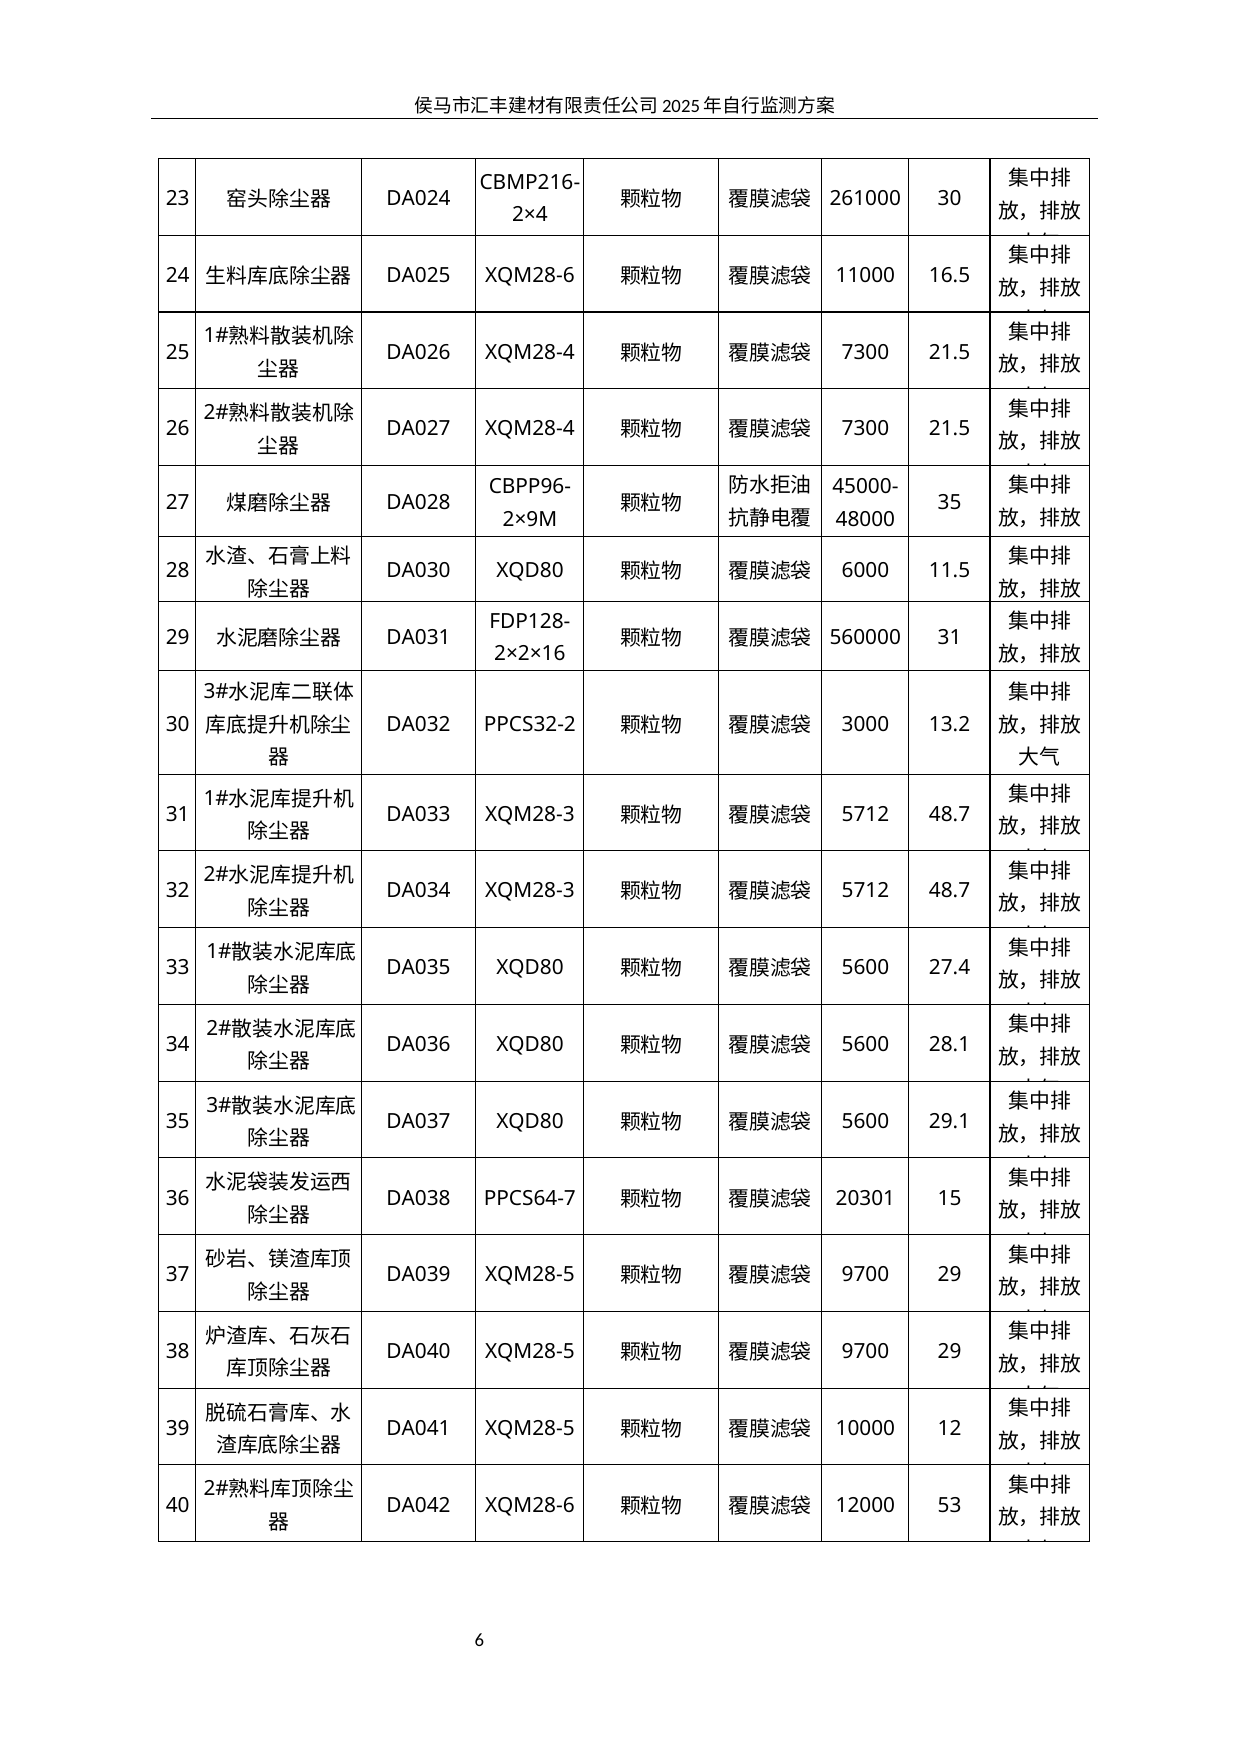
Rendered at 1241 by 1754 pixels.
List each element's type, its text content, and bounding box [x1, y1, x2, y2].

table_cell 28 [159, 537, 195, 601]
table_cell 覆膜滤袋 [719, 236, 821, 311]
table_cell 29.1 [909, 1082, 989, 1157]
table_cell DA026 [362, 313, 475, 388]
table_cell 21.5 [909, 389, 989, 465]
table_cell 9700 [822, 1235, 908, 1311]
table_cell 颗粒物 [584, 671, 718, 773]
table_cell 水泥磨除尘器 [196, 602, 361, 670]
table_cell 27.4 [909, 928, 989, 1004]
table_cell 12000 [822, 1465, 908, 1541]
table_cell 颗粒物 [584, 602, 718, 670]
table_cell XQM28-5 [476, 1235, 583, 1311]
table_cell 生料库底除尘器 [196, 236, 361, 311]
table_cell 11.5 [909, 537, 989, 601]
table_cell DA040 [362, 1312, 475, 1388]
table_cell 集中排放，排放大气 [991, 389, 1089, 465]
table_cell 煤磨除尘器 [196, 466, 361, 536]
table_cell 颗粒物 [584, 1158, 718, 1234]
table_cell 集中排放，排放大气 [991, 851, 1089, 927]
table_cell 覆膜滤袋 [719, 1235, 821, 1311]
table_cell 颗粒物 [584, 1312, 718, 1388]
table_cell 30 [909, 159, 989, 234]
table_cell 5600 [822, 928, 908, 1004]
table_cell XQM28-3 [476, 851, 583, 927]
table_cell 颗粒物 [584, 1082, 718, 1157]
table_cell 颗粒物 [584, 1389, 718, 1464]
table_cell XQD80 [476, 1005, 583, 1081]
table_cell 9700 [822, 1312, 908, 1388]
table_cell 5712 [822, 775, 908, 850]
table_cell 7300 [822, 313, 908, 388]
table_cell 24 [159, 236, 195, 311]
table_cell 覆膜滤袋 [719, 671, 821, 773]
table_cell DA024 [362, 159, 475, 234]
table_cell XQM28-6 [476, 1465, 583, 1541]
table_cell 10000 [822, 1389, 908, 1464]
table_cell 35 [159, 1082, 195, 1157]
table_cell 颗粒物 [584, 1235, 718, 1311]
table_cell 集中排放，排放大气 [991, 313, 1089, 388]
table_cell 3#散装水泥库底除尘器 [196, 1082, 361, 1157]
table_cell DA036 [362, 1005, 475, 1081]
table_cell 集中排放，排放大气 [991, 1082, 1089, 1157]
table_cell 29 [909, 1235, 989, 1311]
table_cell 29 [159, 602, 195, 670]
table_cell 颗粒物 [584, 389, 718, 465]
table_cell 集中排放，排放大气 [991, 1465, 1089, 1541]
table_cell DA038 [362, 1158, 475, 1234]
table_cell 脱硫石膏库、水渣库底除尘器 [196, 1389, 361, 1464]
table_cell 261000 [822, 159, 908, 234]
table_cell 水泥袋装发运西 除尘器 [196, 1158, 361, 1234]
table_cell 集中排放，排放大气 [991, 775, 1089, 850]
table_cell 40 [159, 1465, 195, 1541]
table_cell DA032 [362, 671, 475, 773]
table_cell CBMP216-2×4 [476, 159, 583, 234]
table_cell 33 [159, 928, 195, 1004]
table_cell 1#熟料散装机除尘器 [196, 313, 361, 388]
table_cell 5600 [822, 1082, 908, 1157]
table_cell 48.7 [909, 775, 989, 850]
table_cell 2#水泥库提升机除尘器 [196, 851, 361, 927]
table_cell XQD80 [476, 928, 583, 1004]
table_cell 颗粒物 [584, 159, 718, 234]
table_cell 集中排放，排放大气 [991, 928, 1089, 1004]
table_cell 32 [159, 851, 195, 927]
table_cell 集中排放，排放大气 [991, 671, 1089, 773]
table_cell 35 [909, 466, 989, 536]
table_cell 颗粒物 [584, 1005, 718, 1081]
table_cell XQD80 [476, 537, 583, 601]
table_cell 集中排放，排放大气 [991, 236, 1089, 311]
table_cell 颗粒物 [584, 1465, 718, 1541]
table_cell 颗粒物 [584, 313, 718, 388]
table_cell 2#散装水泥库底除尘器 [196, 1005, 361, 1081]
table_cell 集中排放，排放大气 [991, 159, 1089, 234]
table_cell 覆膜滤袋 [719, 537, 821, 601]
table_cell 5600 [822, 1005, 908, 1081]
table_cell XQM28-4 [476, 389, 583, 465]
table_cell 28.1 [909, 1005, 989, 1081]
table_cell 防水拒油抗静电覆膜滤袋 [719, 466, 821, 536]
table_cell 覆膜滤袋 [719, 602, 821, 670]
table_cell 48.7 [909, 851, 989, 927]
table_cell 560000 [822, 602, 908, 670]
table_cell 颗粒物 [584, 851, 718, 927]
table_cell 2#熟料散装机除尘器 [196, 389, 361, 465]
table_cell 覆膜滤袋 [719, 928, 821, 1004]
table_cell 3#水泥库二联体库底提升机除尘器 [196, 671, 361, 773]
table_cell 39 [159, 1389, 195, 1464]
table_cell 集中排放，排放大气 [991, 1235, 1089, 1311]
table_cell 20301 [822, 1158, 908, 1234]
table_cell 砂岩、镁渣库顶除尘器 [196, 1235, 361, 1311]
table_cell 炉渣库、石灰石库顶除尘器 [196, 1312, 361, 1388]
table_cell DA028 [362, 466, 475, 536]
table_cell 集中排放，排放大气 [991, 1158, 1089, 1234]
table_cell 27 [159, 466, 195, 536]
table_cell DA030 [362, 537, 475, 601]
table_cell 覆膜滤袋 [719, 1005, 821, 1081]
table_cell 覆膜滤袋 [719, 313, 821, 388]
table_cell DA027 [362, 389, 475, 465]
table_cell DA025 [362, 236, 475, 311]
table_cell 30 [159, 671, 195, 773]
table_cell DA035 [362, 928, 475, 1004]
table_cell 集中排放，排放大气 [991, 602, 1089, 670]
table_cell 水渣、石膏上料除尘器 [196, 537, 361, 601]
table_cell 31 [909, 602, 989, 670]
table_cell 覆膜滤袋 [719, 1389, 821, 1464]
table_cell 覆膜滤袋 [719, 851, 821, 927]
table_cell 集中排放，排放大气 [991, 1312, 1089, 1388]
table_cell 25 [159, 313, 195, 388]
table_cell 覆膜滤袋 [719, 159, 821, 234]
table_cell 34 [159, 1005, 195, 1081]
table_cell 6000 [822, 537, 908, 601]
table_cell 颗粒物 [584, 928, 718, 1004]
table_cell DA037 [362, 1082, 475, 1157]
table_cell 集中排放，排放大气 [991, 1005, 1089, 1081]
table_cell 21.5 [909, 313, 989, 388]
table_cell 3000 [822, 671, 908, 773]
table_cell XQM28-5 [476, 1312, 583, 1388]
table_cell 2#熟料库顶除尘器 [196, 1465, 361, 1541]
table_cell 12 [909, 1389, 989, 1464]
table_cell 覆膜滤袋 [719, 1465, 821, 1541]
table_cell DA034 [362, 851, 475, 927]
table_cell 37 [159, 1235, 195, 1311]
table_cell DA042 [362, 1465, 475, 1541]
table_cell 覆膜滤袋 [719, 1082, 821, 1157]
table_cell 31 [159, 775, 195, 850]
table_cell 颗粒物 [584, 537, 718, 601]
table_cell XQD80 [476, 1082, 583, 1157]
table_cell XQM28-3 [476, 775, 583, 850]
table_cell 覆膜滤袋 [719, 1158, 821, 1234]
table_cell 1#散装水泥库底除尘器 [196, 928, 361, 1004]
table_cell FDP128-2×2×16 [476, 602, 583, 670]
table_cell 11000 [822, 236, 908, 311]
table_cell 覆膜滤袋 [719, 389, 821, 465]
table_cell XQM28-5 [476, 1389, 583, 1464]
table_cell CBPP96-2×9M [476, 466, 583, 536]
table_cell 集中排放，排放大气 [991, 1389, 1089, 1464]
table_cell 23 [159, 159, 195, 234]
table_cell 26 [159, 389, 195, 465]
table_cell 覆膜滤袋 [719, 1312, 821, 1388]
table_cell 1#水泥库提升机除尘器 [196, 775, 361, 850]
table_cell DA041 [362, 1389, 475, 1464]
table_cell 29 [909, 1312, 989, 1388]
table_cell 集中排放，排放大气 [991, 537, 1089, 601]
table_cell 53 [909, 1465, 989, 1541]
table_cell 15 [909, 1158, 989, 1234]
table_cell 颗粒物 [584, 775, 718, 850]
table_cell DA033 [362, 775, 475, 850]
table_cell XQM28-6 [476, 236, 583, 311]
table_cell 覆膜滤袋 [719, 775, 821, 850]
table_cell 45000- 48000 [822, 466, 908, 536]
table_cell 颗粒物 [584, 466, 718, 536]
table_cell 38 [159, 1312, 195, 1388]
table_cell 7300 [822, 389, 908, 465]
table_cell 颗粒物 [584, 236, 718, 311]
table_cell XQM28-4 [476, 313, 583, 388]
table_cell 集中排放，排放大气 [991, 466, 1089, 536]
table_cell 5712 [822, 851, 908, 927]
table_cell 16.5 [909, 236, 989, 311]
table_cell PPCS32-2 [476, 671, 583, 773]
table_cell PPCS64-7 [476, 1158, 583, 1234]
table_cell 36 [159, 1158, 195, 1234]
table_cell 窑头除尘器 [196, 159, 361, 234]
table_cell DA031 [362, 602, 475, 670]
table_cell 13.2 [909, 671, 989, 773]
table_cell DA039 [362, 1235, 475, 1311]
